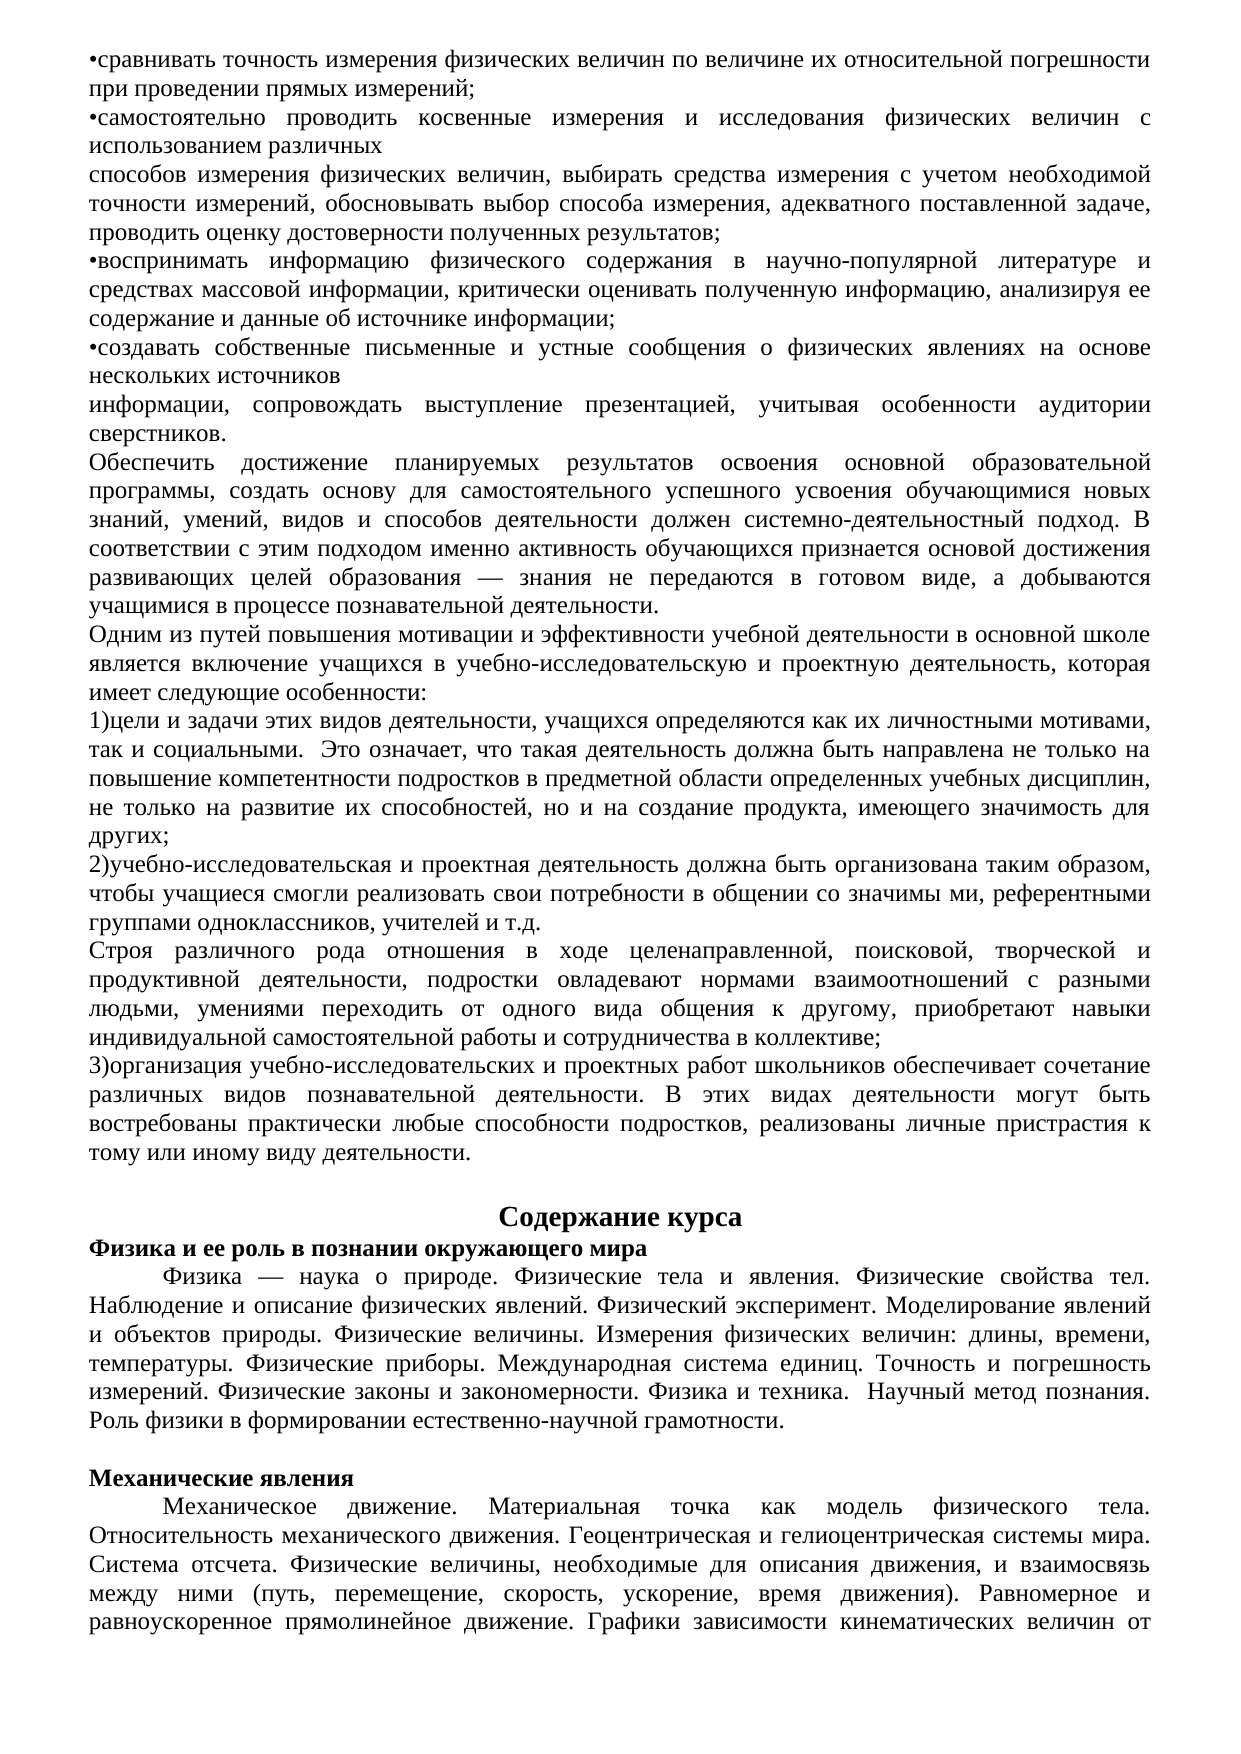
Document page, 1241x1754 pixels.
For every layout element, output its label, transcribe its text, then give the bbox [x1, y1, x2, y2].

text Физика — наука о природе. Физические тела и явления. Физические свойства тел. Наблюдение и описание физических явлений. Физический эксперимент. Моделирование явлений и объектов природы. Физические величины. Измерения физических величин: длины, времени, температуры. Физические приборы. Международная система единиц. Точность и погрешность измерений. Физические законы и закономерности. Физика и техника. Научный метод познания. Роль физики в формировании естественно-научной грамотности. [89, 1261, 1152, 1434]
text 2)учебно-исследовательская и проектная деятельность должна быть организована таким образом, чтобы учащиеся смогли реализовать свои потребности в общении со значимы ми, референтными группами одноклассников, учителей и т.д. [89, 849, 1152, 936]
text Механические явления [89, 1463, 1152, 1491]
text способов измерения физических величин, выбирать средства измерения с учетом необходимой точности измерений, обосновывать выбор способа измерения, адекватного поставленной задаче, проводить оценку достоверности полученных результатов; [89, 159, 1152, 246]
text Одним из путей повышения мотивации и эффективности учебной деятельности в основной школе является включение учащихся в учебно-исследовательскую и проектную деятельность, которая имеет следующие особенности: [89, 619, 1152, 706]
text •самостоятельно проводить косвенные измерения и исследования физических величин с использованием различных [89, 102, 1152, 159]
text Физика и ее роль в познании окружающего мира [89, 1233, 1152, 1261]
text Обеспечить достижение планируемых результатов освоения основной образовательной программы, создать основу для самостоятельного успешного усвоения обучающимися новых знаний, умений, видов и способов деятельности должен системно-деятельностный подход. В соответствии с этим подходом именно активность обучающихся признается основой достижения развивающих целей образования — знания не передаются в готовом виде, а добываются учащимися в процессе познавательной деятельности. [89, 447, 1152, 619]
text 3)организация учебно-исследовательских и проектных работ школьников обеспечивает сочетание различных видов познавательной деятельности. В этих видах деятельности могут быть востребованы практически любые способности подростков, реализованы личные пристрастия к тому или иному виду деятельности. [89, 1051, 1152, 1166]
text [89, 1491, 1152, 1635]
text информации, сопровождать выступление презентацией, учитывая особенности аудитории сверстников. [89, 389, 1152, 447]
text 1)цели и задачи этих видов деятельности, учащихся определяются как их личностными мотивами, так и социальными. Это означает, что такая деятельность должна быть направлена не только на повышение компетентности подростков в предметной области определенных учебных дисциплин, не только на развитие их способностей, но и на создание продукта, имеющего значимость для других; [89, 706, 1152, 849]
text Содержание курса [89, 1199, 1152, 1233]
text •воспринимать информацию физического содержания в научно-популярной литературе и средствах массовой информации, критически оценивать полученную информацию, анализируя ее содержание и данные об источнике информации; [89, 246, 1152, 332]
text Строя различного рода отношения в ходе целенаправленной, поисковой, творческой и продуктивной деятельности, подростки овладевают нормами взаимоотношений с разными людьми, умениями переходить от одного вида общения к другому, приобретают навыки индивидуальной самостоятельной работы и сотрудничества в коллективе; [89, 936, 1152, 1051]
text •сравнивать точность измерения физических величин по величине их относительной погрешности при проведении прямых измерений; [89, 44, 1152, 102]
text •создавать собственные письменные и устные сообщения о физических явлениях на основе нескольких источников [89, 332, 1152, 389]
